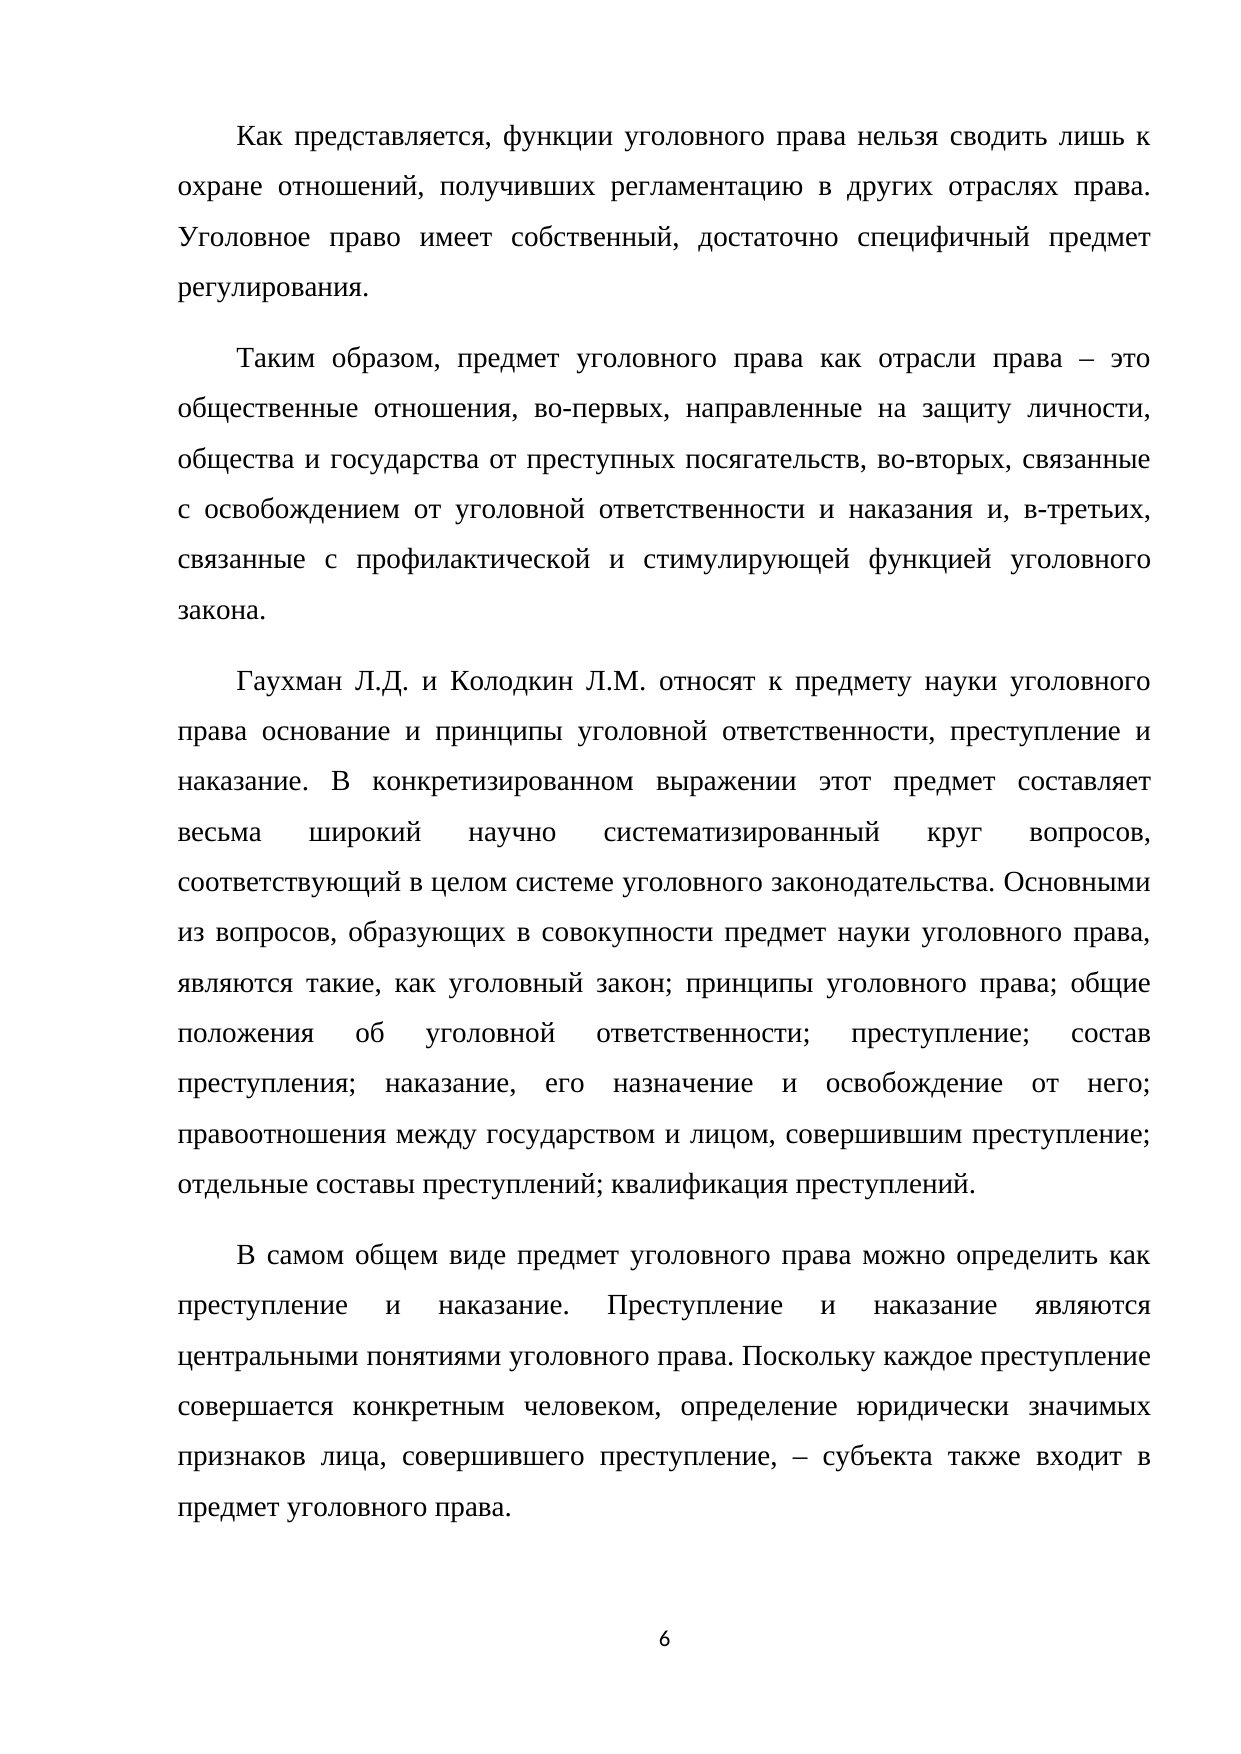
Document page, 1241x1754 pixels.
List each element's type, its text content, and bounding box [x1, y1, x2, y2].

text В самом общем виде предмет уголовного права можно определить как преступление и наказание. Преступление и наказание являются центральными понятиями уголовного права. Поскольку каждое преступление совершается конкретным человеком, определение юридически значимых признаков лица, совершившего преступление, – субъекта также входит в предмет уголовного права. [177, 1237, 1152, 1522]
text Гаухман Л.Д. и Колодкин Л.М. относят к предмету науки уголовного права основание и принципы уголовной ответственности, преступление и наказание. В конкретизированном выражении этот предмет составляет весьма широкий научно систематизированный круг вопросов, соответствующий в целом системе уголовного законодательства. Основными из вопросов, образующих в совокупности предмет науки уголовного права, являются такие, как уголовный закон; принципы уголовного права; общие положения об уголовной ответственности; преступление; состав преступления; наказание, его назначение и освобождение от него; правоотношения между государством и лицом, совершившим преступление; отдельные составы преступлений; квалификация преступлений. [177, 663, 1152, 1199]
text Таким образом, предмет уголовного права как отрасли права – это общественные отношения, во-первых, направленные на защиту личности, общества и государства от преступных посягательств, во-вторых, связанные с освобождением от уголовной ответственности и наказания и, в-третьих, связанные с профилактической и стимулирующей функцией уголовного закона. [177, 340, 1152, 625]
text Как представляется, функции уголовного права нельзя сводить лишь к охране отношений, получивших регламентацию в других отраслях права. Уголовное право имеет собственный, достаточно специфичный предмет регулирования. [177, 118, 1152, 303]
